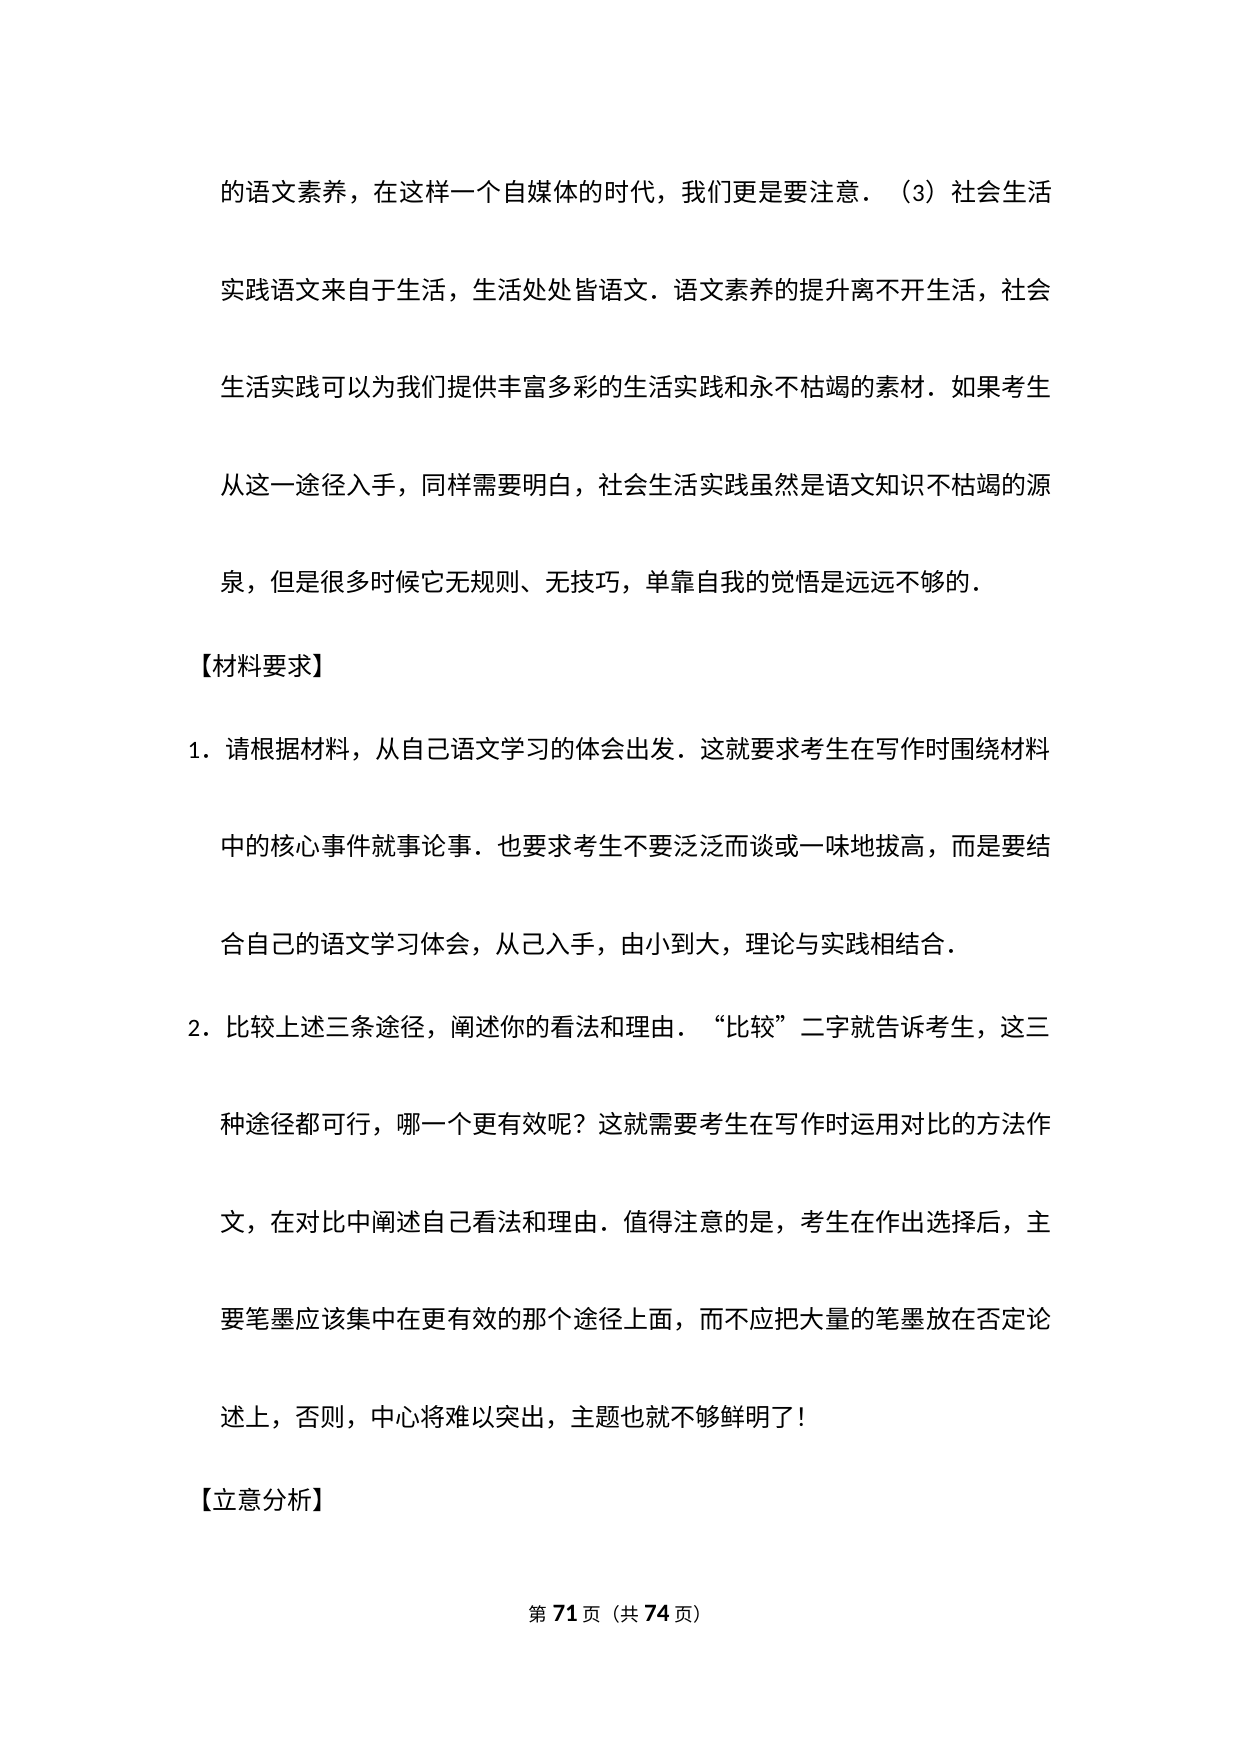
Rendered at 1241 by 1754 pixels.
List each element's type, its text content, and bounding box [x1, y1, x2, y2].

text 【立意分析】 [187, 1466, 1053, 1531]
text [187, 158, 1053, 613]
text 1．请根据材料，从自己语文学习的体会出发．这就要求考生在写作时围绕材料中的核心事件就事论事．也要求考生不要泛泛而谈或一味地拔高，而是要结合自己的语文学习体会，从己入手，由小到大，理论与实践相结合． [187, 715, 1053, 975]
text 2．比较上述三条途径，阐述你的看法和理由．“比较”二字就告诉考生，这三种途径都可行，哪一个更有效呢？这就需要考生在写作时运用对比的方法作文，在对比中阐述自己看法和理由．值得注意的是，考生在作出选择后，主要笔墨应该集中在更有效的那个途径上面，而不应把大量的笔墨放在否定论述上，否则，中心将难以突出，主题也就不够鲜明了！ [187, 993, 1053, 1448]
text 【材料要求】 [187, 632, 1053, 697]
